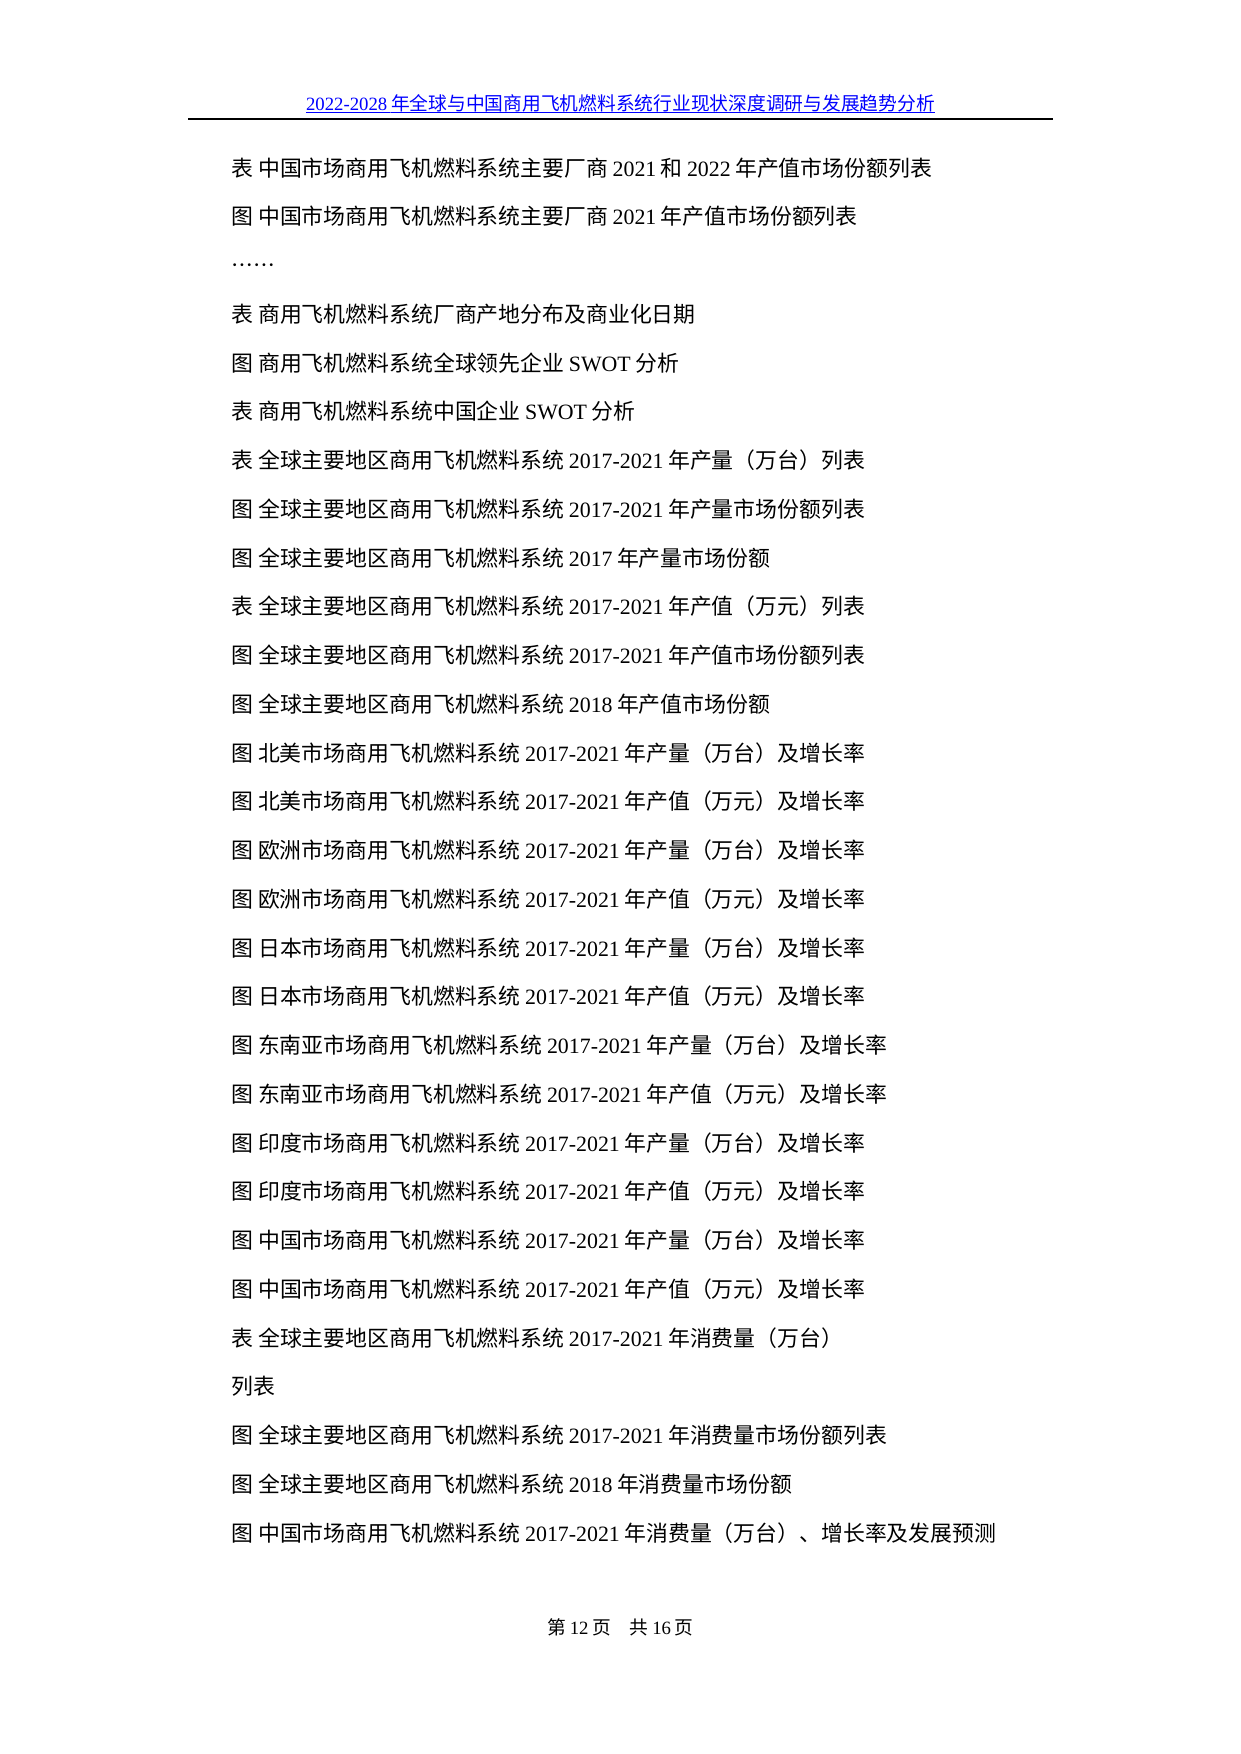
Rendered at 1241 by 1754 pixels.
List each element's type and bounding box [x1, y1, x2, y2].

text [187, 150, 1053, 1548]
